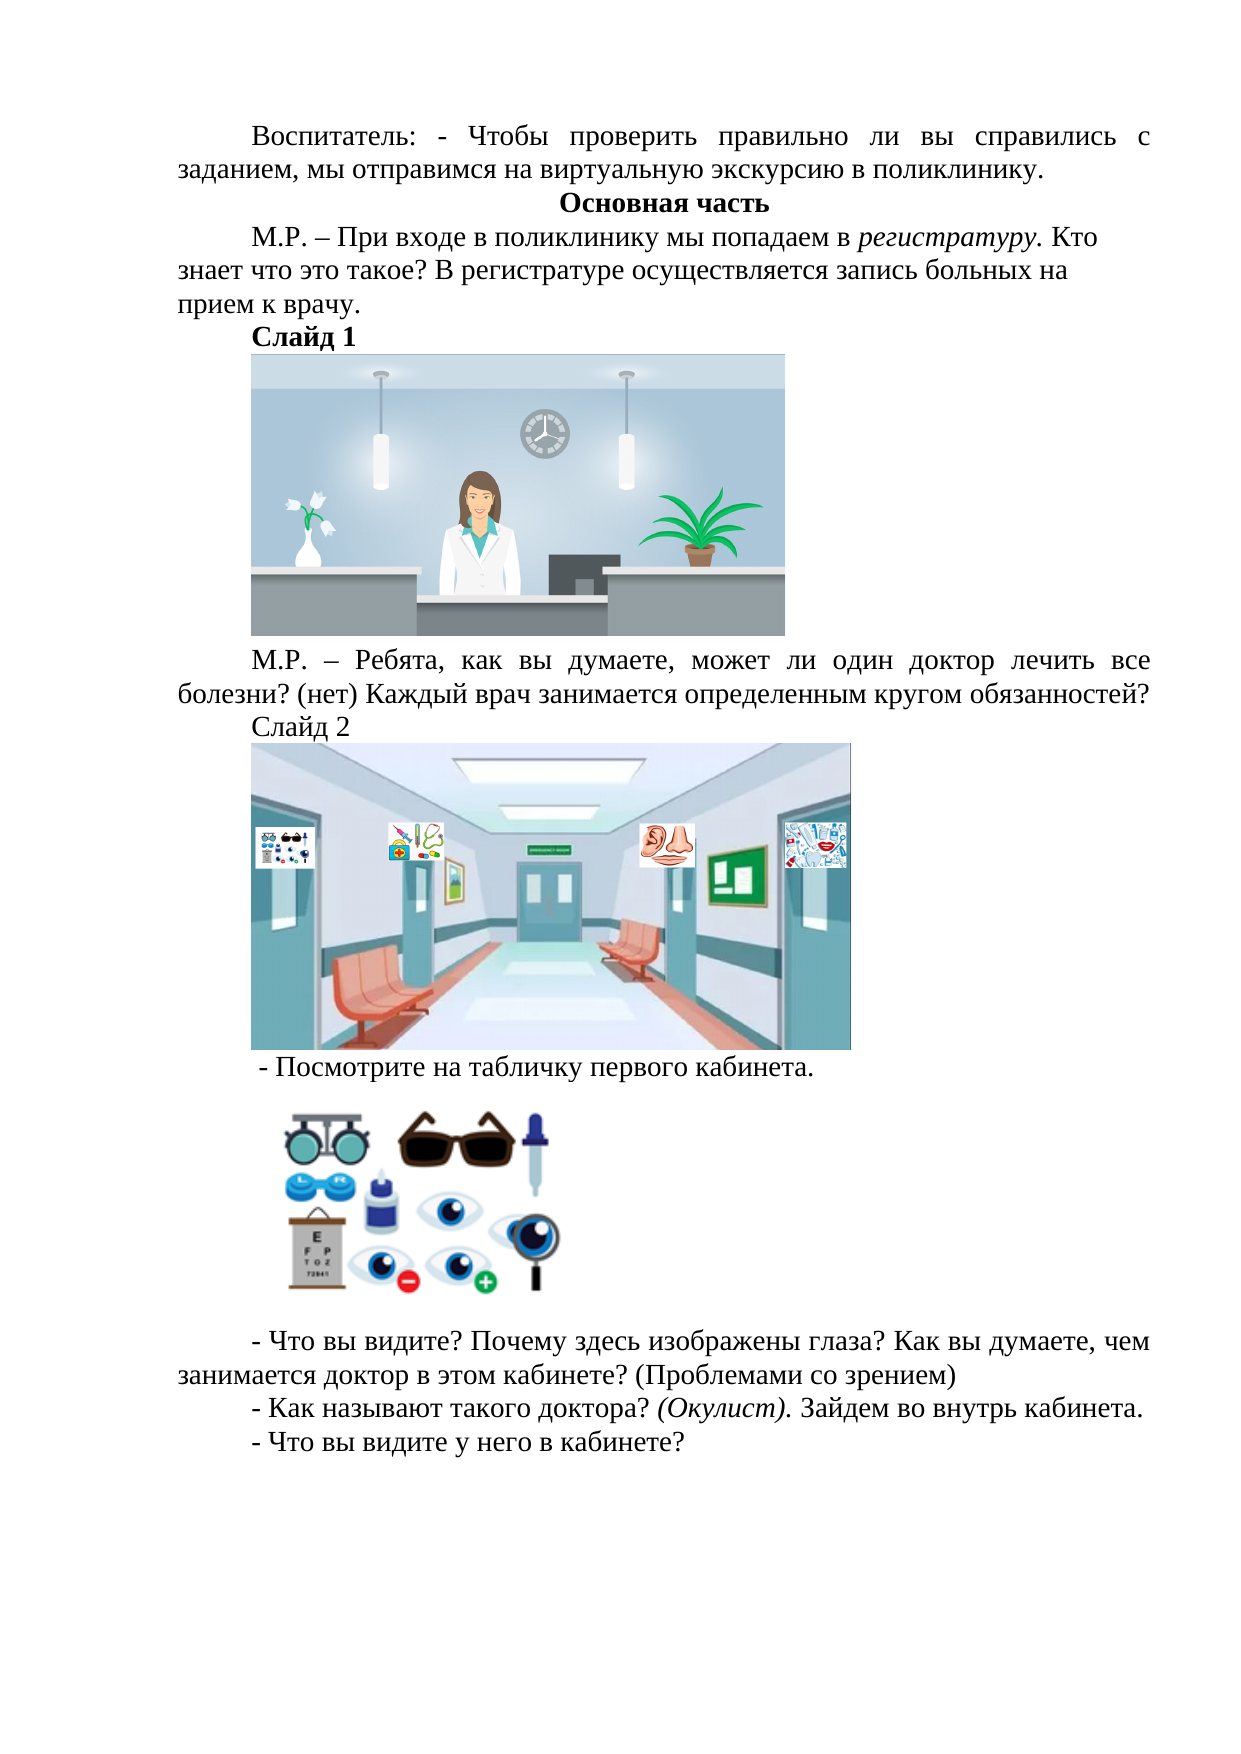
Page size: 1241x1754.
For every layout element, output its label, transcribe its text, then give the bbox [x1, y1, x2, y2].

text Слайд 1 [177, 319, 1152, 353]
text Основная часть [177, 185, 1152, 219]
text Слайд 2 [177, 709, 1152, 743]
text Воспитатель: - Чтобы проверить правильно ли вы справились с заданием, мы отправимся на виртуальную экскурсию в поликлинику. [177, 118, 1152, 185]
text - Что вы видите? Почему здесь изображены глаза? Как вы думаете, чем занимается доктор в этом кабинете? (Проблемами со зрением) [177, 1323, 1152, 1390]
text - Что вы видите у него в кабинете? [177, 1424, 1152, 1457]
text - Посмотрите на табличку первого кабинета. [177, 1049, 1152, 1083]
picture [251, 743, 852, 1050]
text М.Р. – Ребята, как вы думаете, может ли один доктор лечить все болезни? (нет) Каждый врач занимается определенным кругом обязанностей? [177, 642, 1152, 709]
text - Как называют такого доктора? (Окулист). Зайдем во внутрь кабинета. [177, 1390, 1152, 1424]
text М.Р. – При входе в поликлинику мы попадаем в регистратуру. Кто знает что это такое? В регистратуре осуществляется запись больных на прием к врачу. [177, 219, 1152, 319]
picture [251, 1082, 594, 1324]
picture [251, 352, 786, 643]
